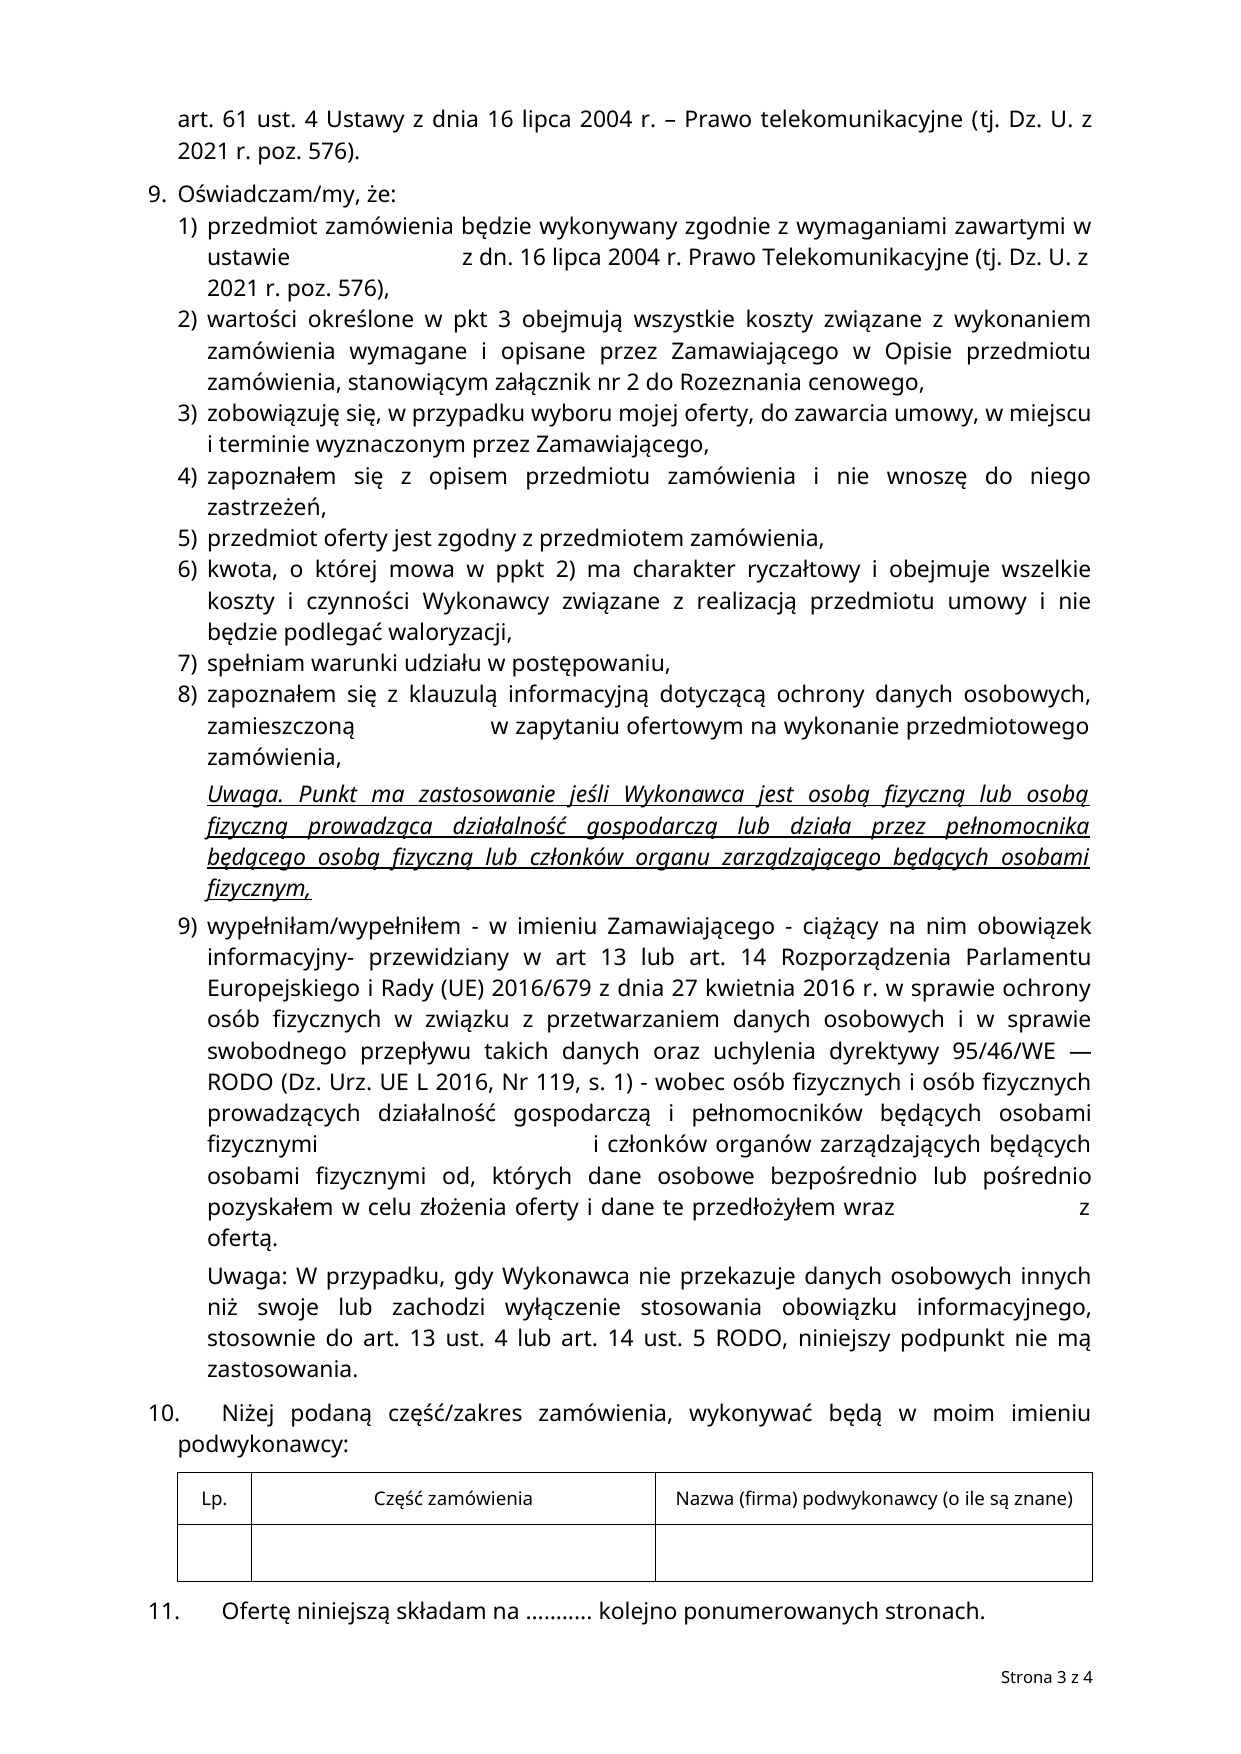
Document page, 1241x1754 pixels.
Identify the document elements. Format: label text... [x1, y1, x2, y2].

table_cell [252, 1525, 655, 1581]
list przedmiot oferty jest zgodny z przedmiotem zamówienia, [177, 522, 1092, 553]
list zobowiązuję się, w przypadku wyboru mojej oferty, do zawarcia umowy, w miejscu i terminie wyznaczonym przez Zamawiającego, [177, 397, 1092, 460]
text Uwaga: W przypadku, gdy Wykonawca nie przekazuje danych osobowych innych niż swoje lub zachodzi wyłączenie stosowania obowiązku informacyjnego, stosownie do art. 13 ust. 4 lub art. 14 ust. 5 RODO, niniejszy podpunkt nie mą zastosowania. [207, 1260, 1092, 1385]
list Oświadczam/my, że: [148, 178, 1092, 210]
table_header Nazwa (firma) podwykonawcy (o ile są znane) [656, 1473, 1092, 1524]
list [148, 103, 1092, 166]
list spełniam warunki udziału w postępowaniu, [177, 647, 1092, 678]
table_cell [178, 1525, 251, 1581]
table_header Część zamówienia [252, 1473, 655, 1524]
list wartości określone w pkt 3 obejmują wszystkie koszty związane z wykonaniem zamówienia wymagane i opisane przez Zamawiającego w Opisie przedmiotu zamówienia, stanowiącym załącznik nr 2 do Rozeznania cenowego, [177, 303, 1092, 397]
text Uwaga. Punkt ma zastosowanie jeśli Wykonawca jest osobą fizyczną lub osobą fizyczną prowadząca działalność gospodarczą lub działa przez pełnomocnika będącego osobą fizyczną lub członków organu zarządzającego będących osobami fizycznym, [207, 778, 1092, 903]
table_cell [656, 1525, 1092, 1581]
list wypełniłam/wypełniłem - w imieniu Zamawiającego - ciążący na nim obowiązek informacyjny- przewidziany w art 13 lub art. 14 Rozporządzenia Parlamentu Europejskiego i Rady (UE) 2016/679 z dnia 27 kwietnia 2016 r. w sprawie ochrony osób fizycznych w związku z przetwarzaniem danych osobowych i w sprawie swobodnego przepływu takich danych oraz uchylenia dyrektywy 95/46/WE — RODO (Dz. Urz. UE L 2016, Nr 119, s. 1) - wobec osób fizycznych i osób fizycznych prowadzących działalność gospodarczą i pełnomocników będących osobami fizycznymi i członków organów zarządzających będących osobami fizycznymi od, których dane osobowe bezpośrednio lub pośrednio pozyskałem w celu złożenia oferty i dane te przedłożyłem wraz z ofertą. [177, 910, 1092, 1253]
list przedmiot zamówienia będzie wykonywany zgodnie z wymaganiami zawartymi w ustawie z dn. 16 lipca 2004 r. Prawo Telekomunikacyjne (tj. Dz. U. z 2021 r. poz. 576), [177, 210, 1092, 303]
list kwota, o której mowa w ppkt 2) ma charakter ryczałtowy i obejmuje wszelkie koszty i czynności Wykonawcy związane z realizacją przedmiotu umowy i nie będzie podlegać waloryzacji, [177, 553, 1092, 647]
list Ofertę niniejszą składam na ……..... kolejno ponumerowanych stronach. [148, 1594, 1092, 1626]
table_header Lp. [178, 1473, 251, 1524]
list zapoznałem się z opisem przedmiotu zamówienia i nie wnoszę do niego zastrzeżeń, [177, 460, 1092, 522]
list Niżej podaną część/zakres zamówienia, wykonywać będą w moim imieniu podwykonawcy: [148, 1397, 1092, 1460]
list zapoznałem się z klauzulą informacyjną dotyczącą ochrony danych osobowych, zamieszczoną w zapytaniu ofertowym na wykonanie przedmiotowego zamówienia, [177, 678, 1092, 772]
